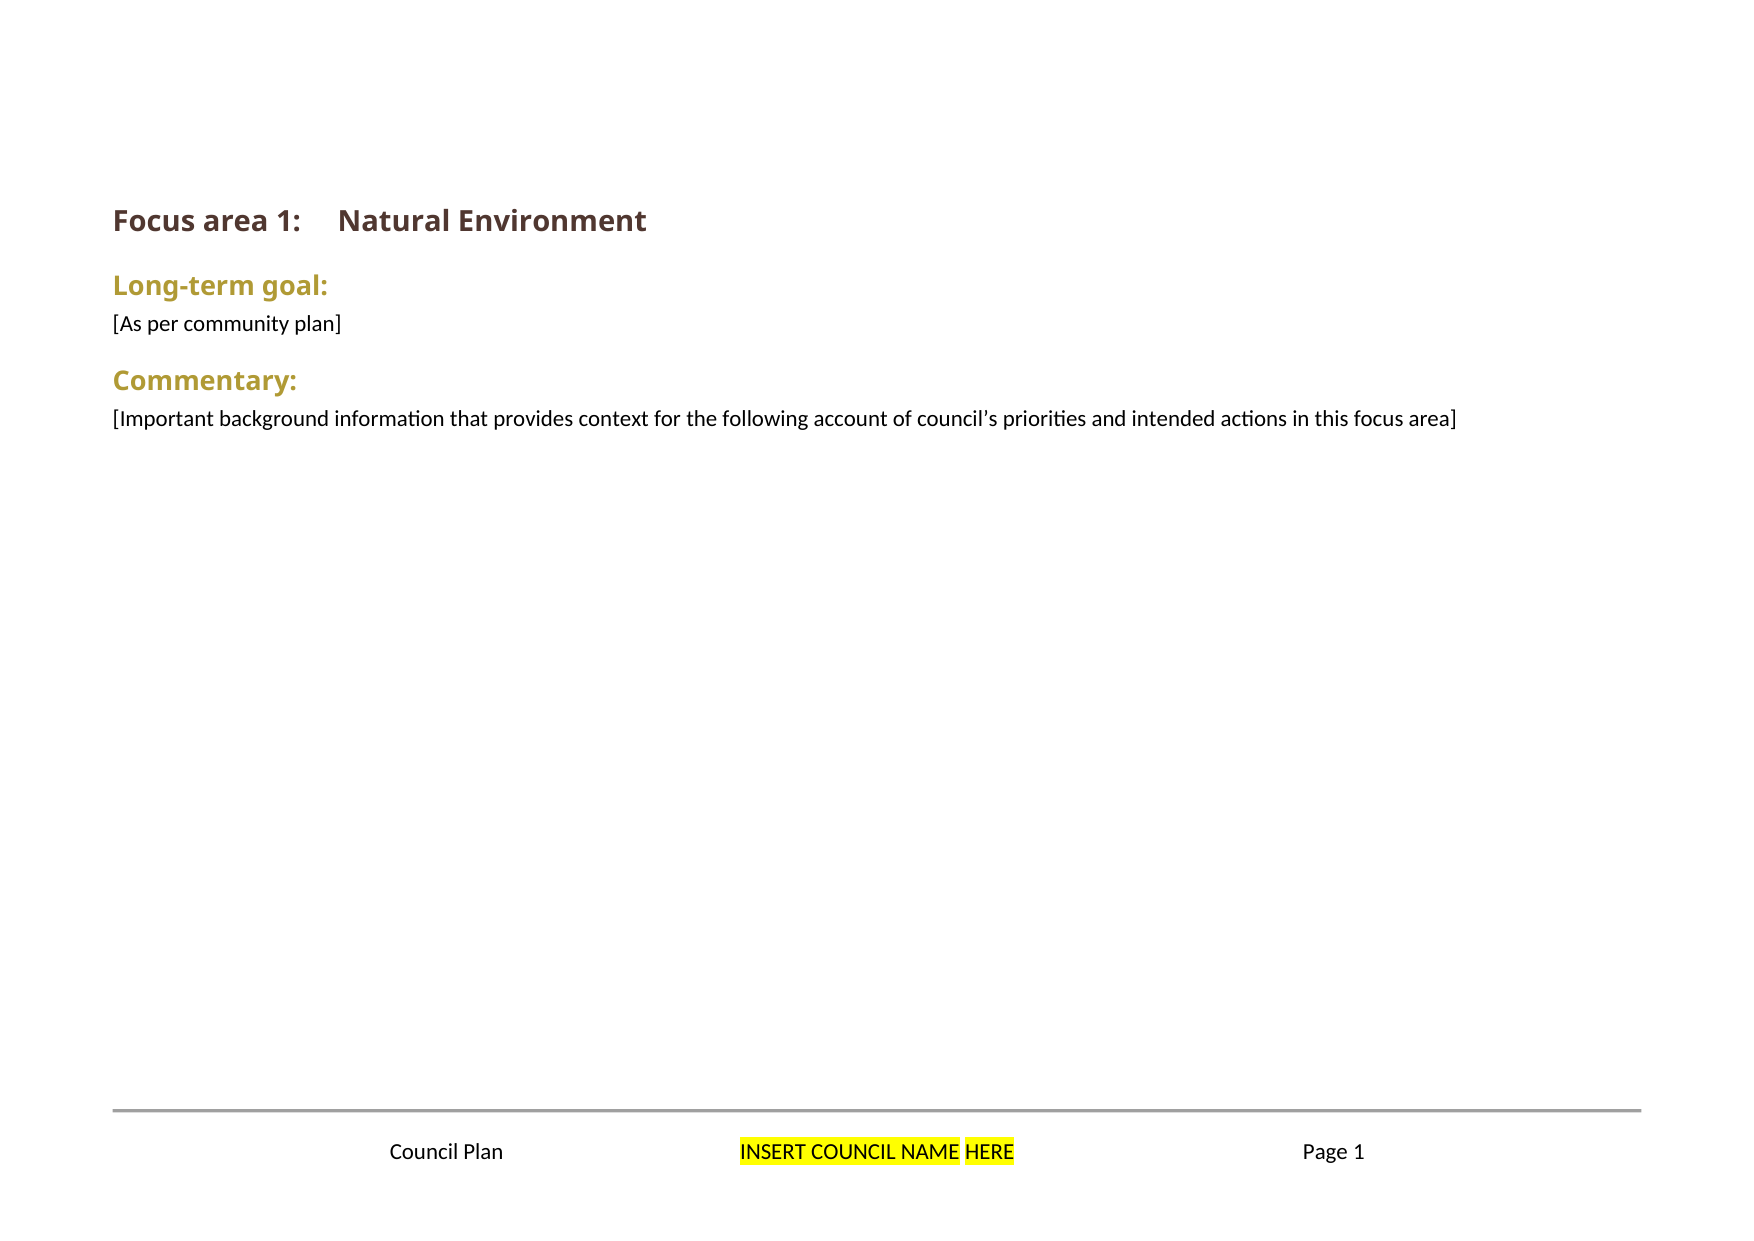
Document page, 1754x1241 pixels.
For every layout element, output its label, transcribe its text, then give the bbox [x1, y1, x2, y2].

subtitle Commentary: [112, 362, 1641, 399]
subtitle Focus area 1: Natural Environment [112, 200, 1641, 240]
text [As per community plan] [112, 309, 1641, 337]
text [Important background information that provides context for the following account of council’s priorities and intended actions in this focus area] [112, 404, 1641, 432]
subtitle Long-term goal: [112, 266, 1641, 303]
